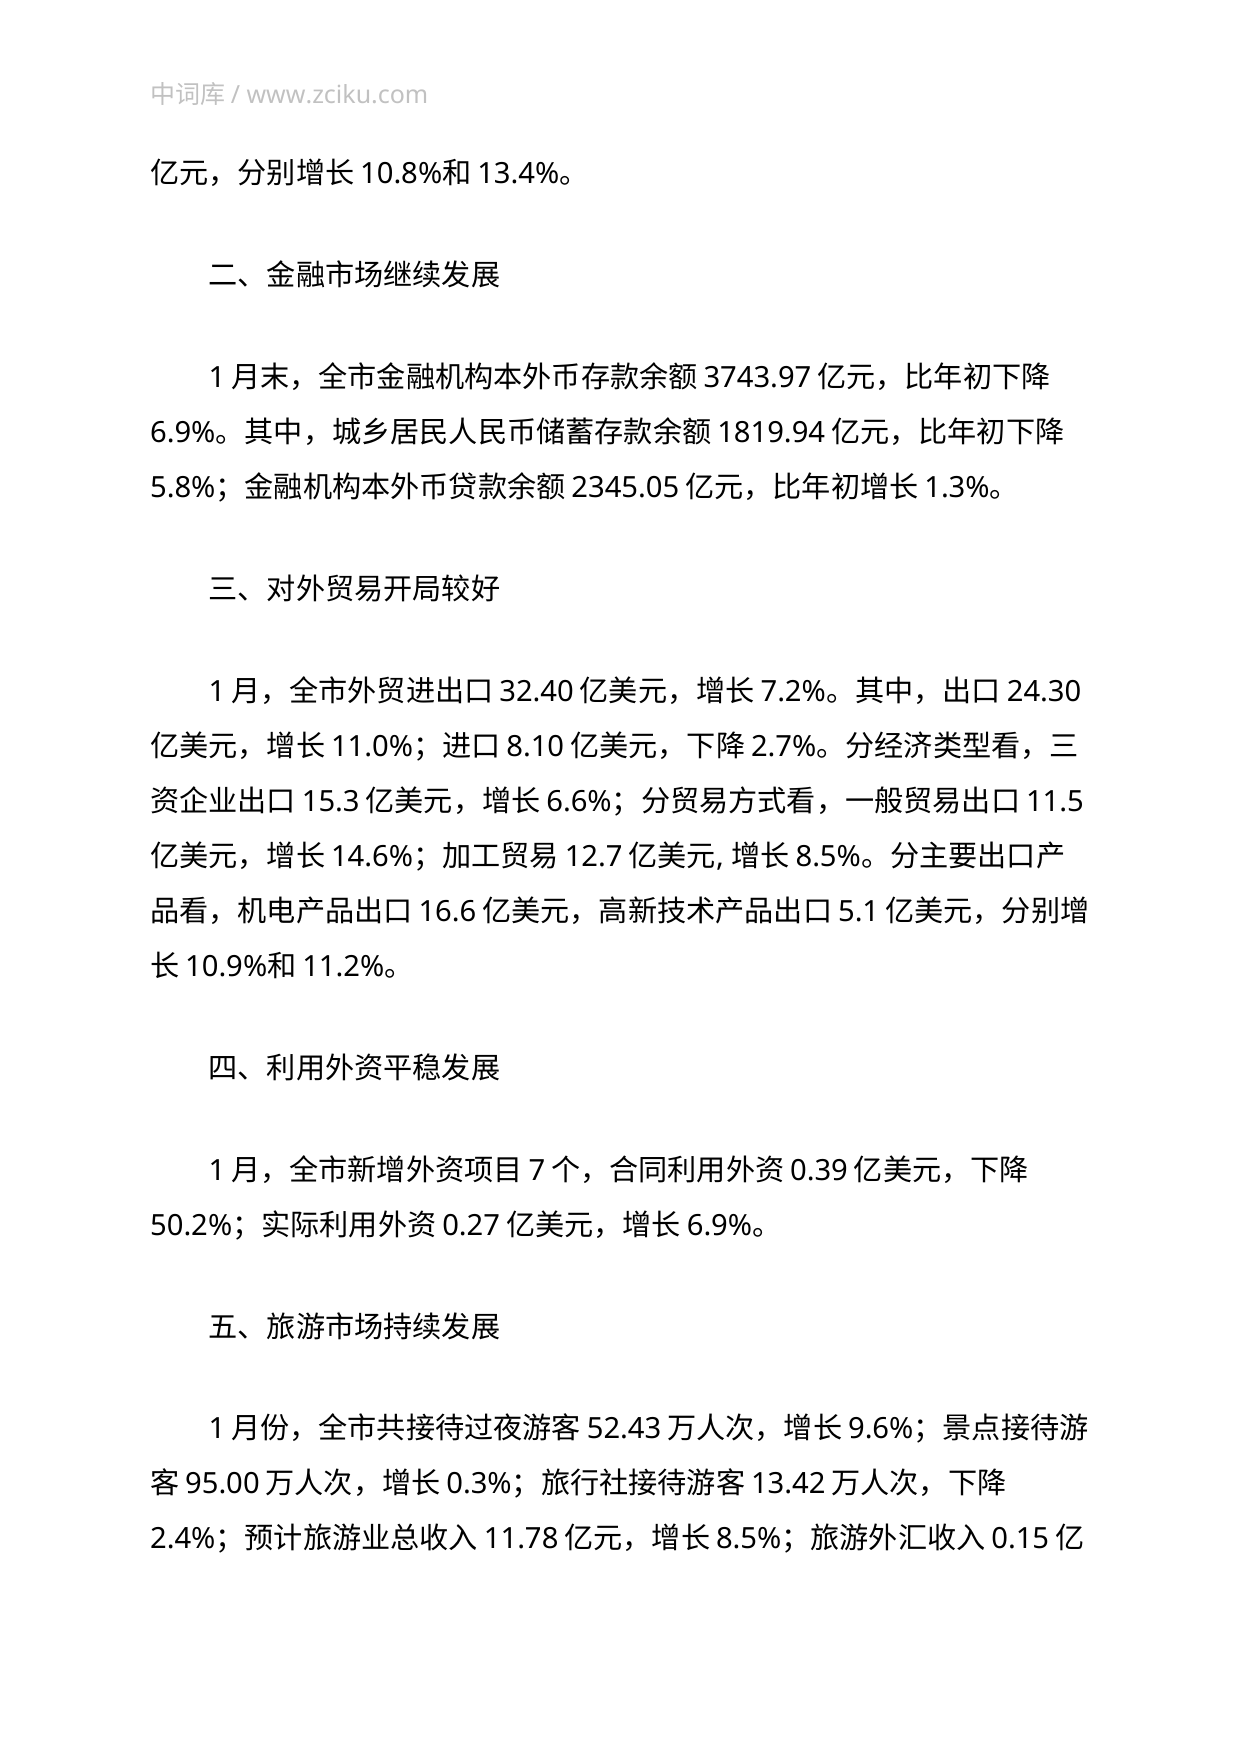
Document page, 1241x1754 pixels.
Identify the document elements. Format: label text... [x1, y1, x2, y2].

text 1月，全市新增外资项目7个，合同利用外资0.39亿美元，下降50.2%；实际利用外资0.27亿美元，增长6.9%。 [150, 1146, 1090, 1244]
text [150, 150, 1090, 192]
text 四、利用外资平稳发展 [150, 1044, 1090, 1087]
text 1月末，全市金融机构本外币存款余额3743.97亿元，比年初下降6.9%。其中，城乡居民人民币储蓄存款余额1819.94亿元，比年初下降5.8%；金融机构本外币贷款余额2345.05亿元，比年初增长1.3%。 [150, 354, 1090, 506]
text 三、对外贸易开局较好 [150, 566, 1090, 608]
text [150, 1405, 1090, 1557]
text 五、旅游市场持续发展 [150, 1303, 1090, 1346]
text 二、金融市场继续发展 [150, 252, 1090, 294]
text 1月，全市外贸进出口32.40亿美元，增长7.2%。其中，出口24.30亿美元，增长11.0%；进口8.10亿美元，下降2.7%。分经济类型看，三资企业出口15.3亿美元，增长6.6%；分贸易方式看，一般贸易出口11.5亿美元，增长14.6%；加工贸易12.7亿美元, 增长8.5%。分主要出口产品看，机电产品出口16.6亿美元，高新技术产品出口5.1亿美元，分别增长10.9%和11.2%。 [150, 667, 1090, 985]
